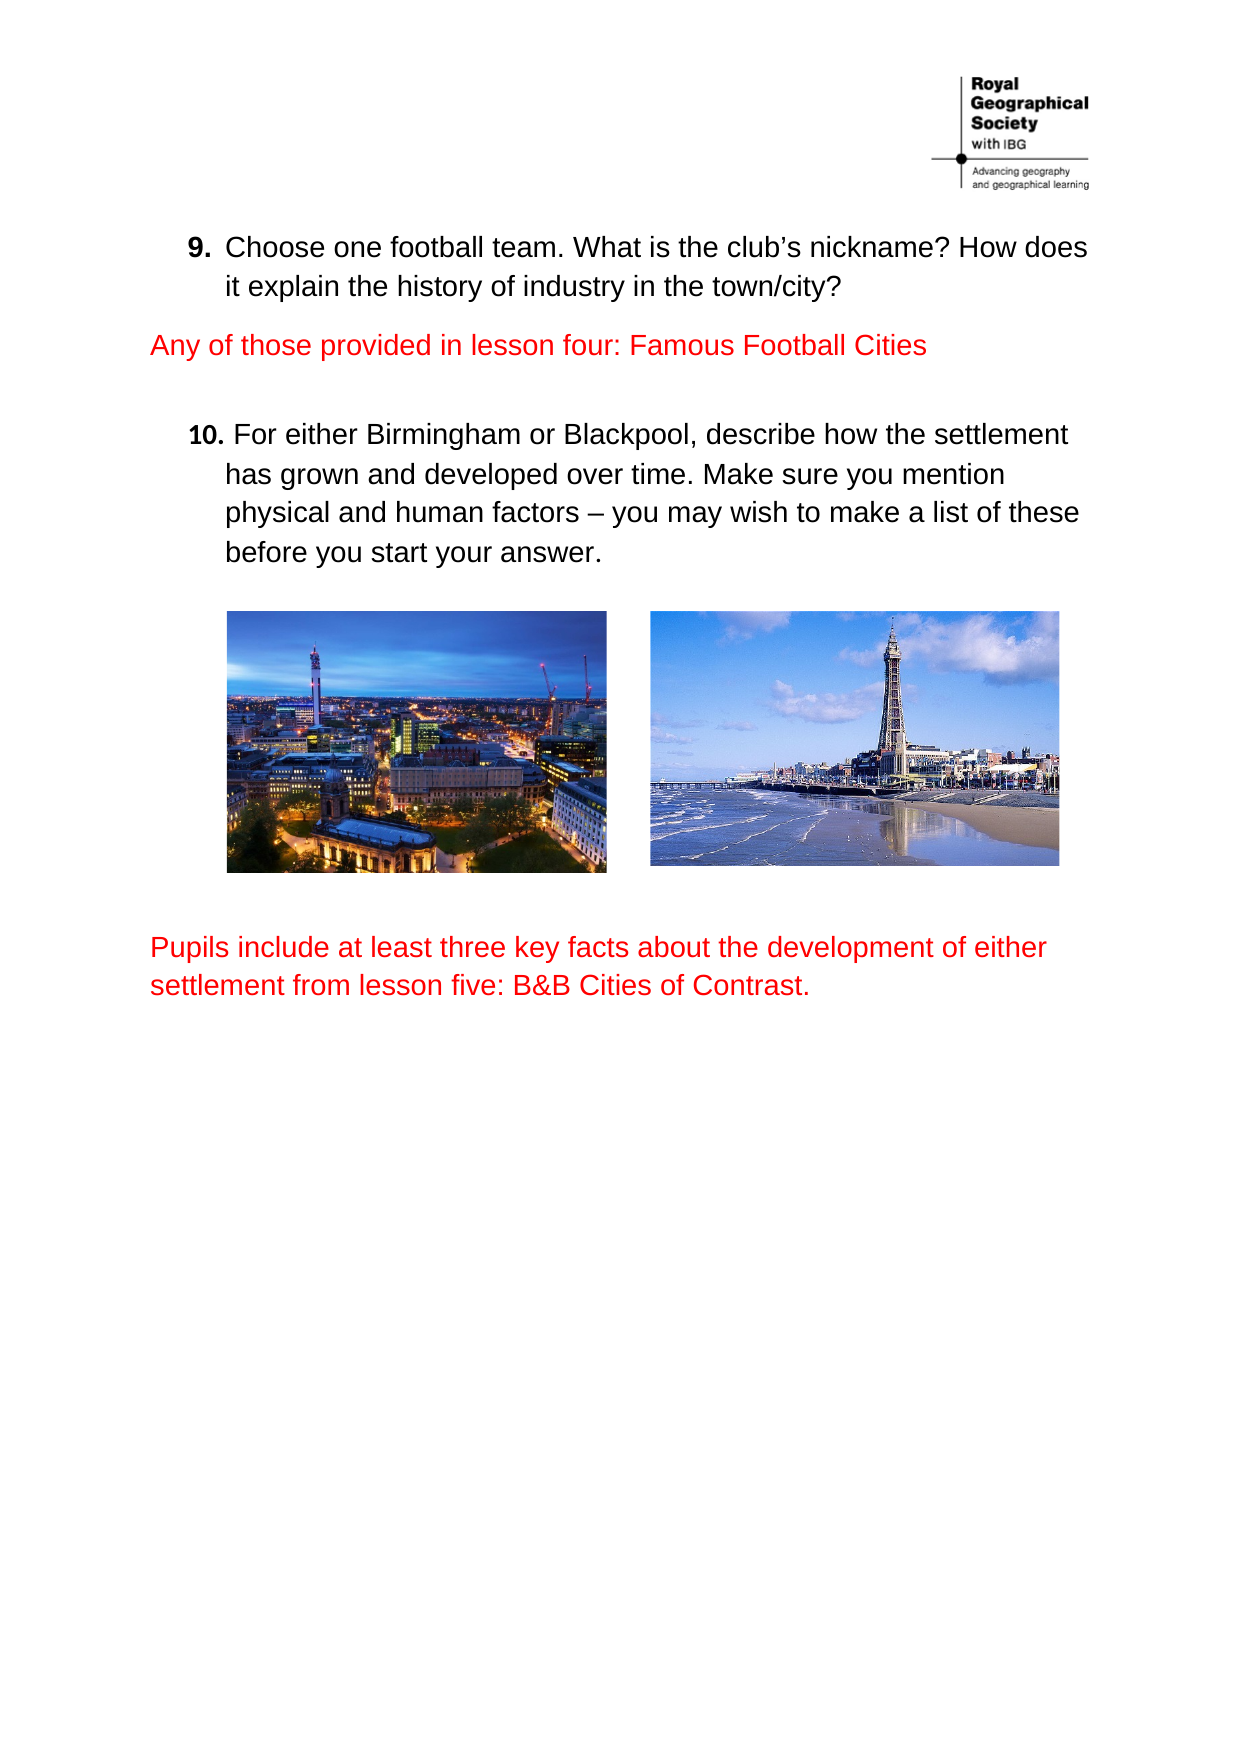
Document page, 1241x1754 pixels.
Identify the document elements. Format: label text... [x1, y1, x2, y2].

text Pupils include at least three key facts about the development of either settlement from lesson five: B&B Cities of Contrast. [150, 929, 1090, 1002]
text Any of those provided in lesson four: Famous Football Cities [150, 328, 1090, 362]
list For either Birmingham or Blackpool, describe how the settlement has grown and developed over time. Make sure you mention physical and human factors – you may wish to make a list of these before you start your answer. [187, 416, 1090, 570]
list Choose one football team. What is the club’s nickname? How does it explain the history of industry in the town/city? [187, 230, 1090, 302]
picture [650, 611, 1060, 865]
picture [225, 611, 607, 871]
picture [929, 73, 1091, 192]
